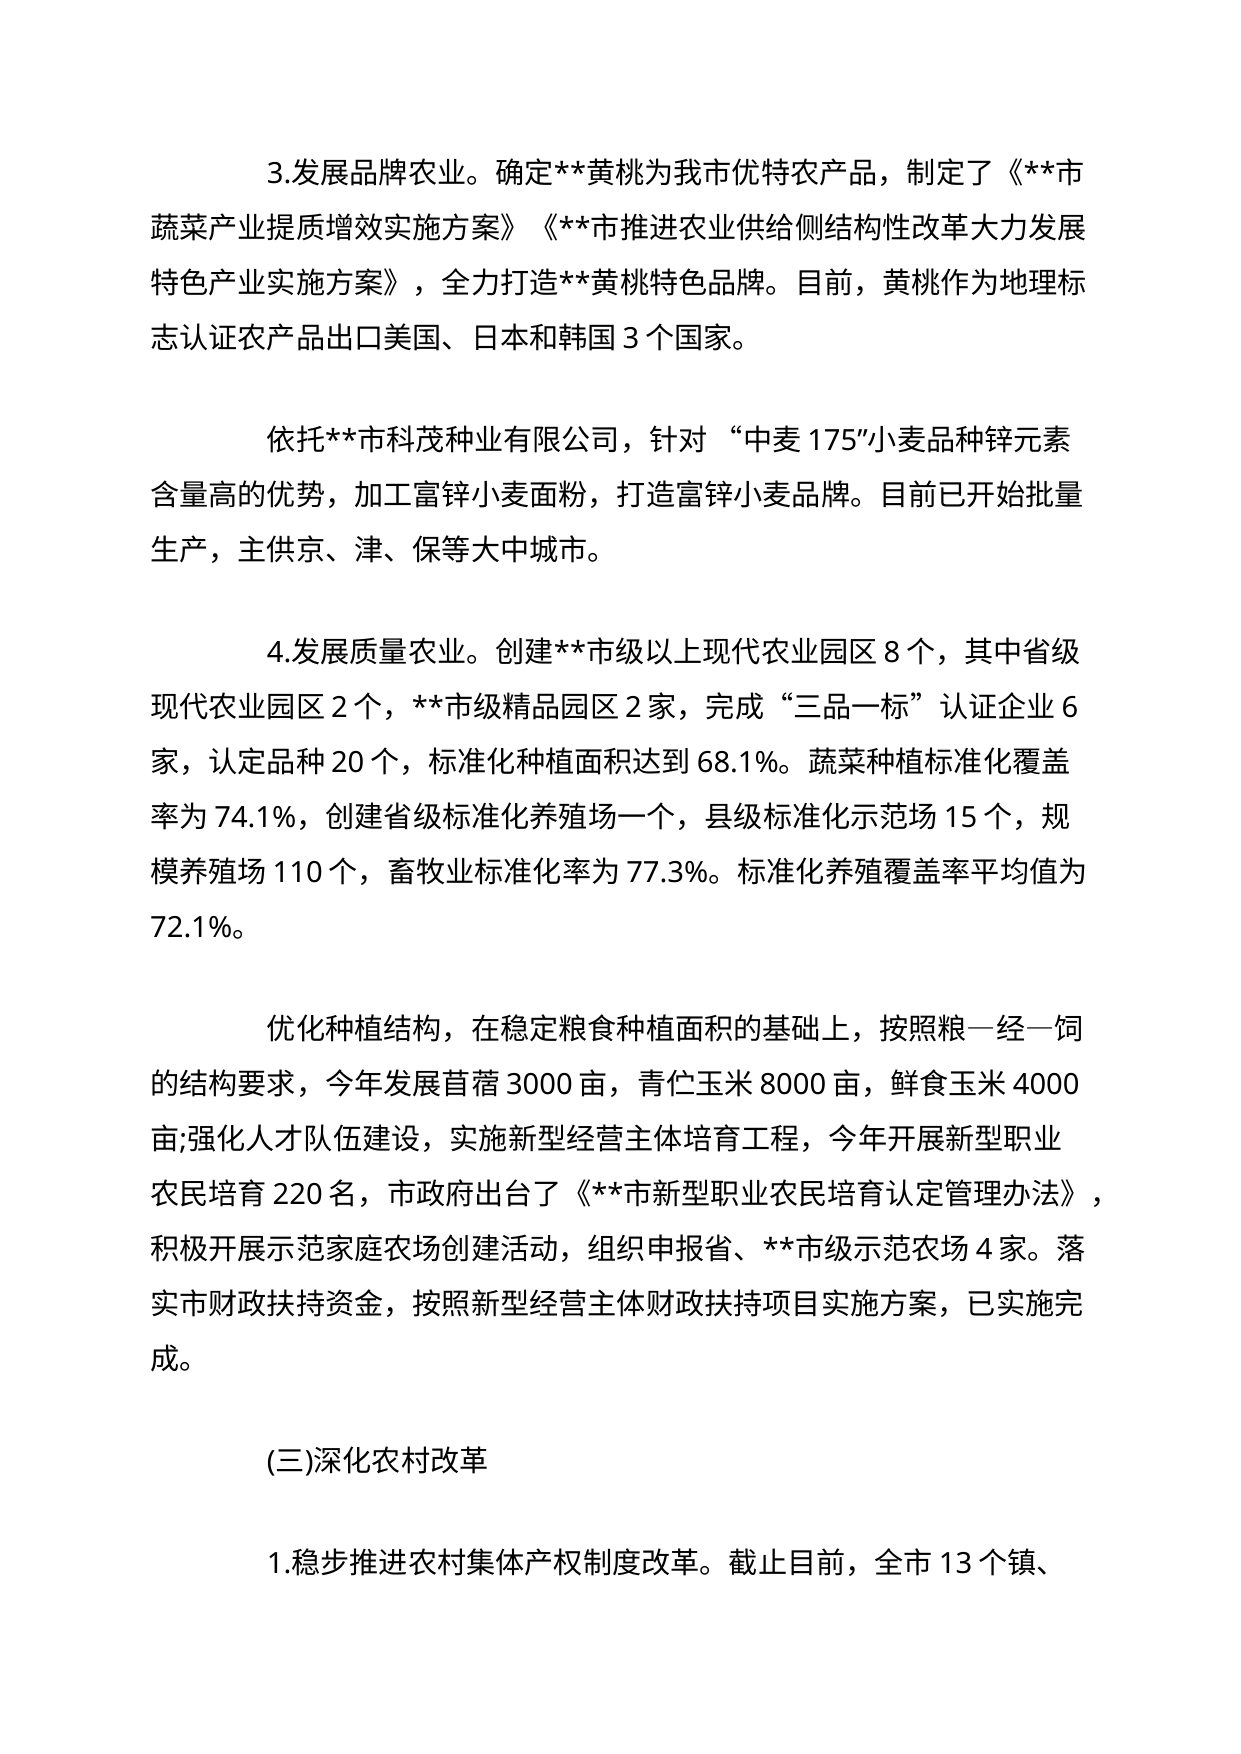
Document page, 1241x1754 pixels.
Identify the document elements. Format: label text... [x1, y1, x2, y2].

text 3.发展品牌农业。确定**黄桃为我市优特农产品，制定了《**市蔬菜产业提质增效实施方案》《**市推进农业供给侧结构性改革大力发展特色产业实施方案》，全力打造**黄桃特色品牌。目前，黄桃作为地理标志认证农产品出口美国、日本和韩国3个国家。 [150, 150, 1090, 357]
text 依托**市科茂种业有限公司，针对 “中麦175”小麦品种锌元素含量高的优势，加工富锌小麦面粉，打造富锌小麦品牌。目前已开始批量生产，主供京、津、保等大中城市。 [150, 417, 1090, 569]
text (三)深化农村改革 [150, 1437, 1090, 1479]
text 4.发展质量农业。创建**市级以上现代农业园区8个，其中省级现代农业园区2个，**市级精品园区2家，完成“三品一标”认证企业6家，认定品种20个，标准化种植面积达到68.1%。蔬菜种植标准化覆盖率为74.1%，创建省级标准化养殖场一个，县级标准化示范场15个，规模养殖场110个，畜牧业标准化率为77.3%。标准化养殖覆盖率平均值为72.1%。 [150, 629, 1090, 946]
text 优化种植结构，在稳定粮食种植面积的基础上，按照粮—经—饲的结构要求，今年发展苜蓿3000亩，青伫玉米8000亩，鲜食玉米4000亩;强化人才队伍建设，实施新型经营主体培育工程，今年开展新型职业农民培育220名，市政府出台了《**市新型职业农民培育认定管理办法》，积极开展示范家庭农场创建活动，组织申报省、**市级示范农场4家。落实市财政扶持资金，按照新型经营主体财政扶持项目实施方案，已实施完成。 [150, 1006, 1090, 1378]
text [150, 1539, 1090, 1582]
